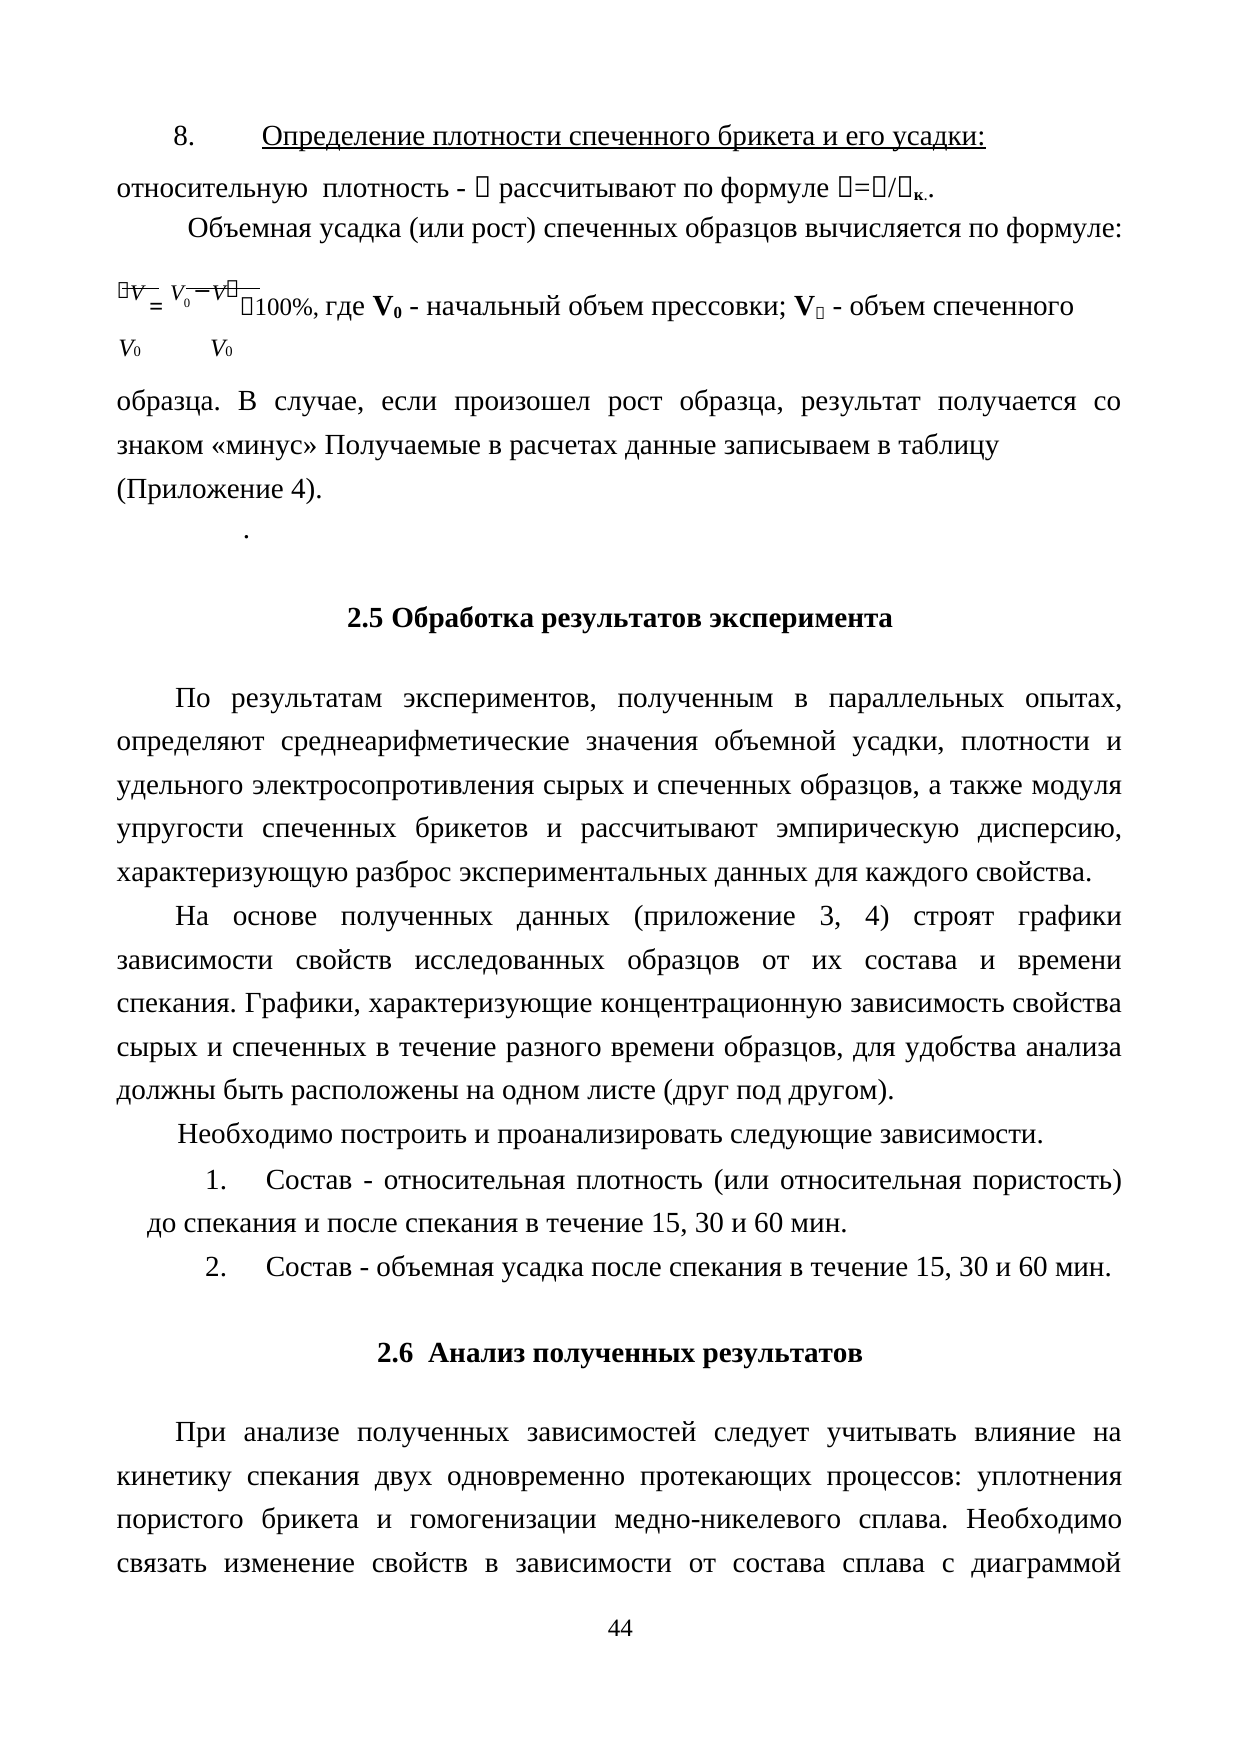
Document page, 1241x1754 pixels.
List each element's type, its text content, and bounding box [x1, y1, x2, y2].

text Необходимо построить и проанализировать следующие зависимости. [177, 1116, 1123, 1150]
text 8. Определение плотности спеченного брикета и его усадки: [118, 118, 1129, 152]
subtitle Обработка результатов эксперимента [118, 601, 1122, 634]
text V0 V0 [118, 333, 1129, 361]
text . [177, 511, 251, 544]
text образца. В случае, если произошел рост образца, результат получается со знаком «минус» Получаемые в расчетах данные записываем в таблицу [116, 383, 1123, 461]
subtitle Анализ полученных результатов [118, 1335, 1122, 1368]
text V = V0 −V100%, где V0 - начальный объем прессовки; V - объем спеченного [116, 272, 1123, 328]
text (Приложение 4). [116, 471, 1123, 505]
text По результатам экспериментов, полученным в параллельных опытах, определяют среднеарифметические значения объемной усадки, плотности и удельного электросопротивления сырых и спеченных образцов, а также модуля упругости спеченных брикетов и рассчитывают эмпирическую дисперсию, характеризующую разброс экспериментальных данных для каждого свойства. [116, 680, 1123, 888]
list Состав - объемная усадка после спекания в течение 15, 30 и 60 мин. [147, 1249, 1123, 1283]
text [116, 1414, 1123, 1578]
text На основе полученных данных (приложение 3, 4) строят графики зависимости свойств исследованных образцов от их состава и времени спекания. Графики, характеризующие концентрационную зависимость свойства сырых и спеченных в течение разного времени образцов, для удобства анализа должны быть расположены на одном листе (друг под другом). [116, 898, 1123, 1106]
text относительную плотность -  рассчитывают по формуле =/к.. [116, 166, 1123, 206]
text Объемная усадка (или рост) спеченных образцов вычисляется по формуле: [118, 210, 1123, 243]
list Состав - относительная плотность (или относительная пористость) до спекания и после спекания в течение 15, 30 и 60 мин. [147, 1162, 1123, 1239]
